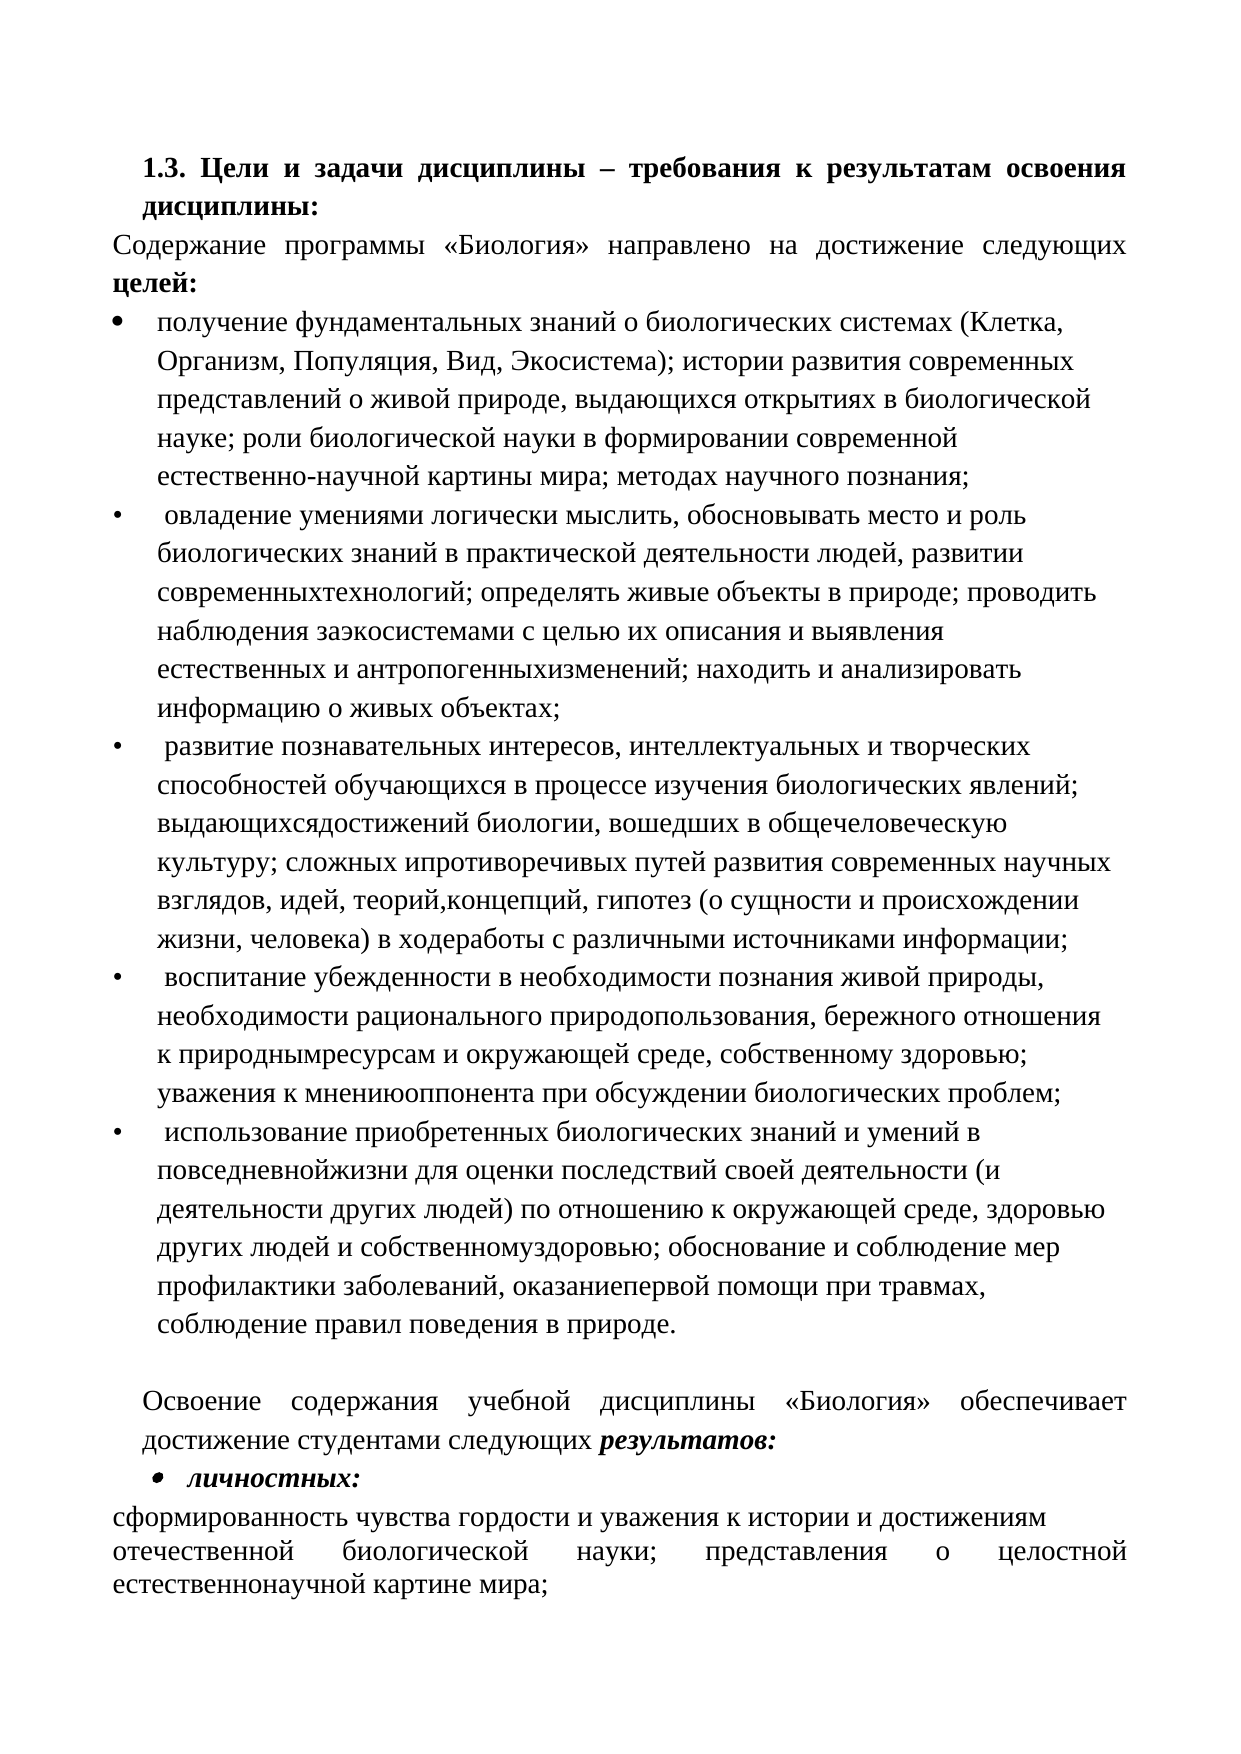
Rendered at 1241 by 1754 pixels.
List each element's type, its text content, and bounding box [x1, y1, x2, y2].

text сформированность чувства гордости и уважения к истории и достижениям [112, 1499, 1128, 1533]
text • использование приобретенных биологических знаний и умений в повседневнойжизни для оценки последствий своей деятельности (и деятельности других людей) по отношению к окружающей среде, здоровью других людей и собственномуздоровью; обоснование и соблюдение мер профилактики заболеваний, оказаниепервой помощи при травмах, соблюдение правил поведения в природе. [112, 1114, 1117, 1340]
text Освоение содержания учебной дисциплины «Биология» обеспечивает достижение студентами следующих результатов: [142, 1383, 1128, 1456]
text • овладение умениями логически мыслить, обосновывать место и роль биологических знаний в практической деятельности людей, развитии современныхтехнологий; определять живые объекты в природе; проводить наблюдения заэкосистемами с целью их описания и выявления естественных и антропогенныхизменений; находить и анализировать информацию о живых объектах; [112, 497, 1117, 723]
text Содержание программы «Биология» направлено на достижение следующих целей: [112, 227, 1128, 299]
text отечественной биологической науки; представления о целостной естественнонаучной картине мира; [112, 1533, 1128, 1600]
text 1.3. Цели и задачи дисциплины – требования к результатам освоения дисциплины: [142, 150, 1128, 222]
text • развитие познавательных интересов, интеллектуальных и творческих способностей обучающихся в процессе изучения биологических явлений; выдающихсядостижений биологии, вошедших в общечеловеческую культуру; сложных ипротиворечивых путей развития современных научных взглядов, идей, теорий,концепций, гипотез (о сущности и происхождении жизни, человека) в ходеработы с различными источниками информации; [112, 728, 1117, 954]
text • воспитание убежденности в необходимости познания живой природы, необходимости рационального природопользования, бережного отношения к природнымресурсам и окружающей среде, собственному здоровью; уважения к мнениюоппонента при обсуждении биологических проблем; [112, 959, 1117, 1109]
list получение фундаментальных знаний о биологических системах (Клетка, Организм, Популяция, Вид, Экосистема); истории развития современных представлений о живой природе, выдающихся открытиях в биологической науке; роли биологической науки в формировании современной естественно-научной картины мира; методах научного познания; [112, 304, 1117, 492]
list личностных: [150, 1461, 1128, 1494]
